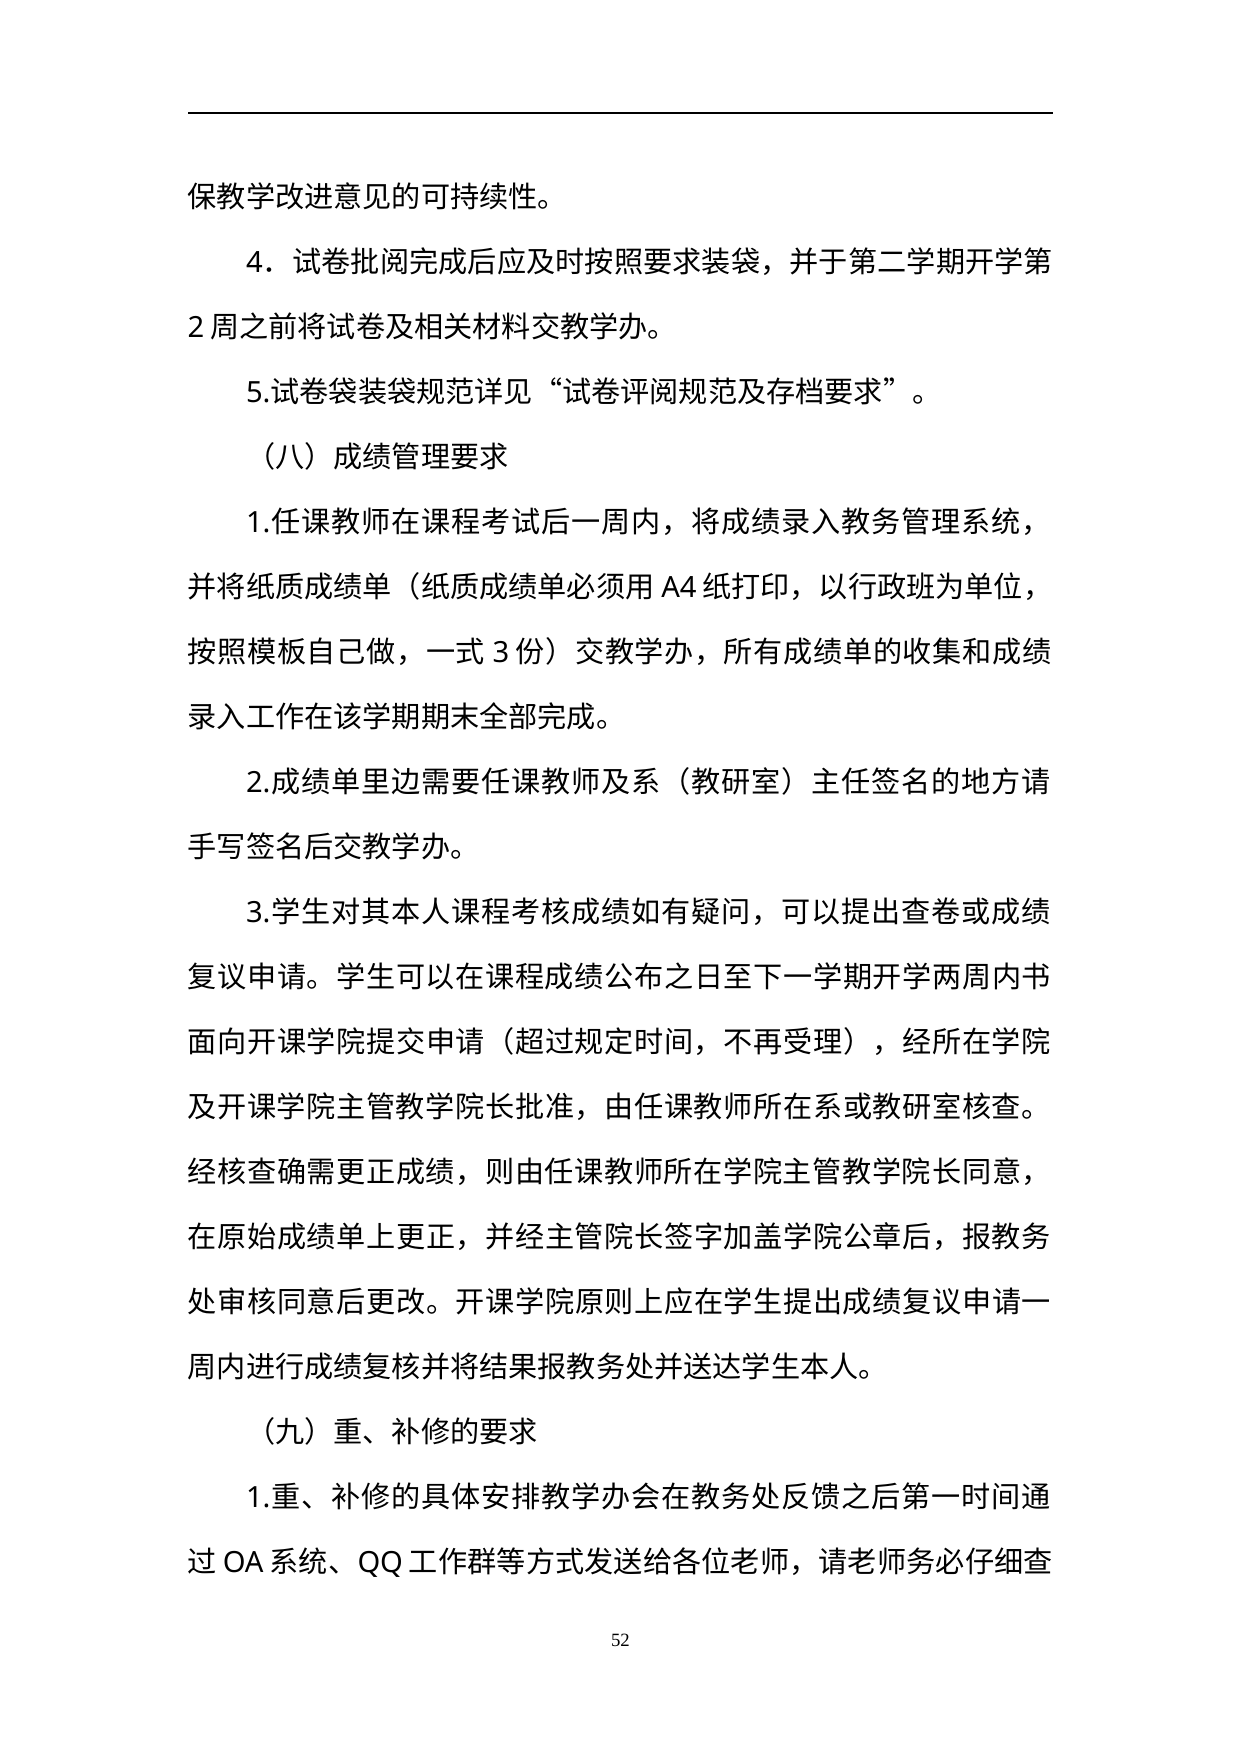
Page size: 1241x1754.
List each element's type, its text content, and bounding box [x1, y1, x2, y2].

text （八）成绩管理要求 [187, 422, 1053, 487]
text 1.任课教师在课程考试后一周内，将成绩录入教务管理系统，并将纸质成绩单（纸质成绩单必须用A4纸打印，以行政班为单位，按照模板自己做，一式3份）交教学办，所有成绩单的收集和成绩录入工作在该学期期末全部完成。 [187, 487, 1053, 747]
text 2.成绩单里边需要任课教师及系（教研室）主任签名的地方请手写签名后交教学办。 [187, 747, 1053, 877]
text 3.学生对其本人课程考核成绩如有疑问，可以提出查卷或成绩复议申请。学生可以在课程成绩公布之日至下一学期开学两周内书面向开课学院提交申请（超过规定时间，不再受理），经所在学院及开课学院主管教学院长批准，由任课教师所在系或教研室核查。经核查确需更正成绩，则由任课教师所在学院主管教学院长同意，在原始成绩单上更正，并经主管院长签字加盖学院公章后，报教务处审核同意后更改。开课学院原则上应在学生提出成绩复议申请一周内进行成绩复核并将结果报教务处并送达学生本人。 [187, 877, 1053, 1397]
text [187, 1462, 1053, 1592]
text 5.试卷袋装袋规范详见“试卷评阅规范及存档要求”。 [187, 357, 1053, 422]
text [187, 162, 1053, 227]
text 4．试卷批阅完成后应及时按照要求装袋，并于第二学期开学第2周之前将试卷及相关材料交教学办。 [187, 227, 1053, 357]
text （九）重、补修的要求 [187, 1397, 1053, 1462]
